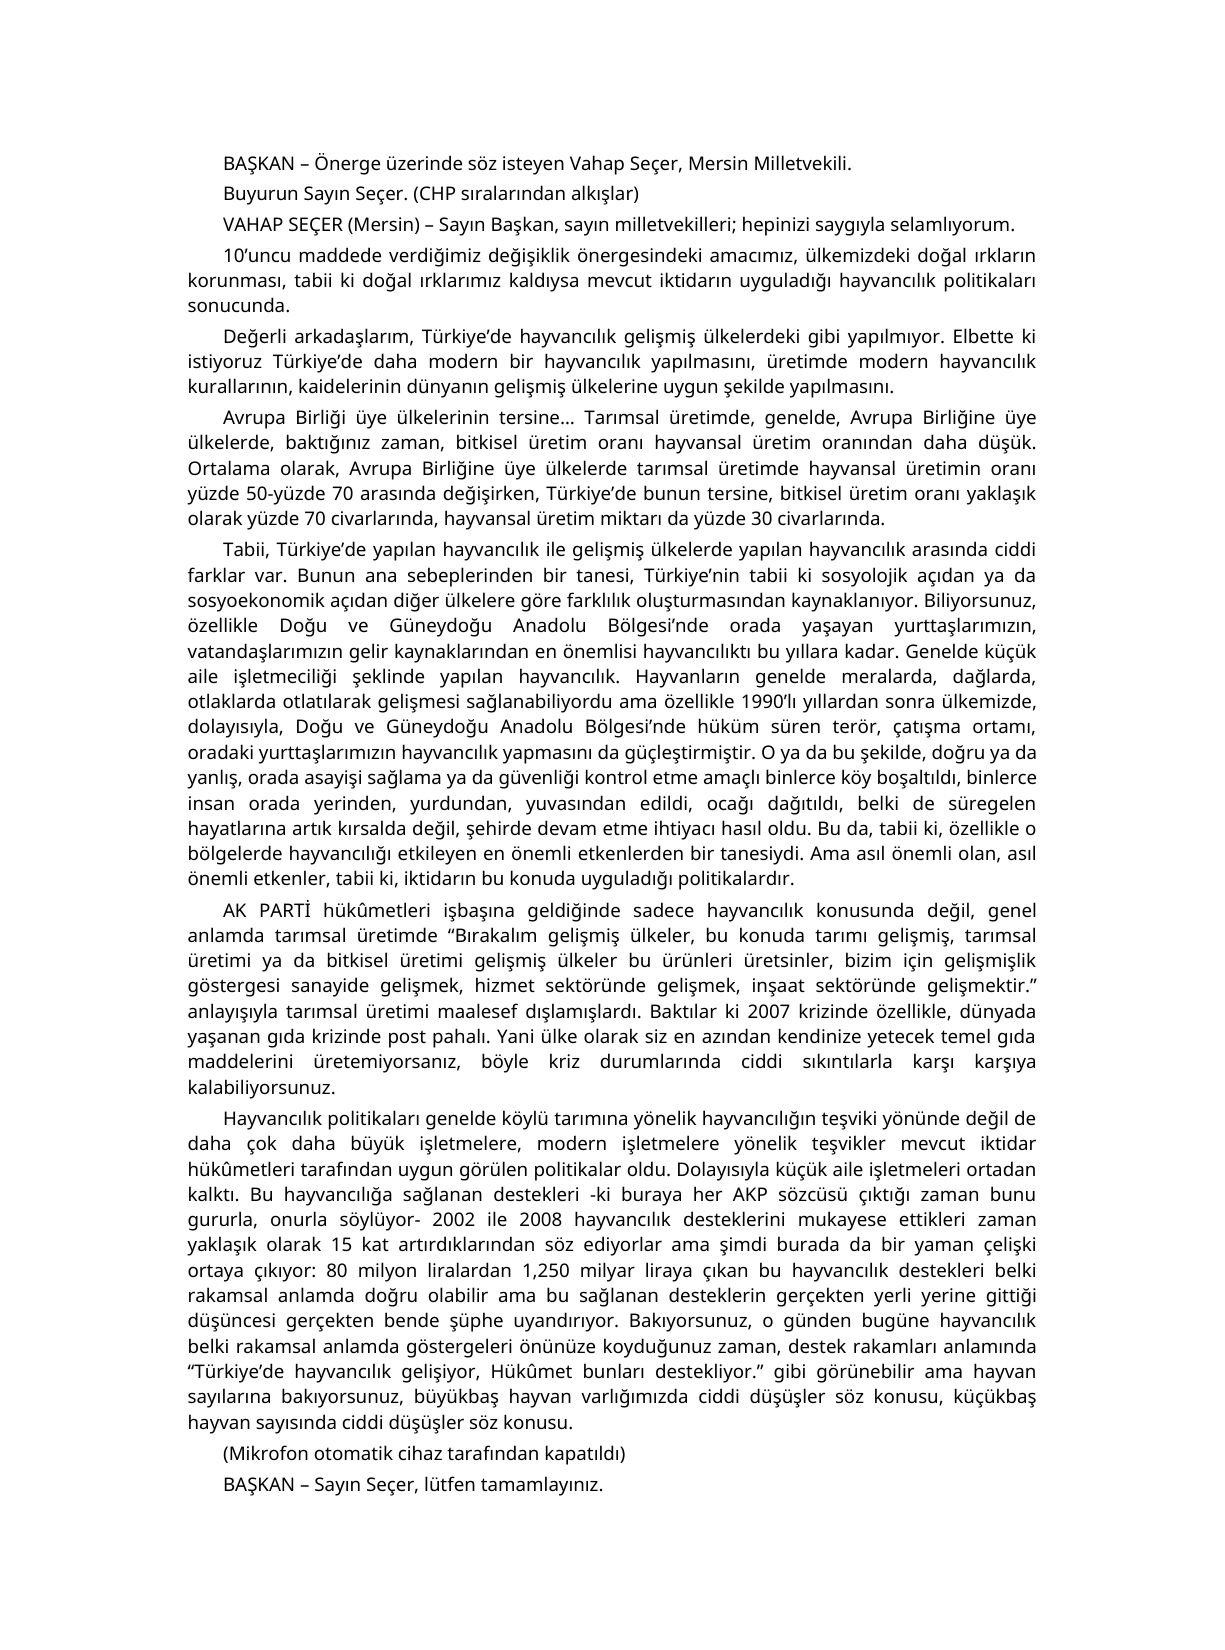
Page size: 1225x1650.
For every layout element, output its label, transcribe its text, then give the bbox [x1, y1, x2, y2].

text VAHAP SEÇER (Mersin) – Sayın Başkan, sayın milletvekilleri; hepinizi saygıyla selamlıyorum. [187, 212, 1037, 237]
text 10’uncu maddede verdiğimiz değişiklik önergesindeki amacımız, ülkemizdeki doğal ırkların korunması, tabii ki doğal ırklarımız kaldıysa mevcut iktidarın uyguladığı hayvancılık politikaları sonucunda. [187, 242, 1037, 317]
text BAŞKAN – Sayın Seçer, lütfen tamamlayınız. [187, 1471, 1037, 1496]
text Buyurun Sayın Seçer. (CHP sıralarından alkışlar) [187, 181, 1037, 206]
text BAŞKAN – Önerge üzerinde söz isteyen Vahap Seçer, Mersin Milletvekili. [187, 150, 1037, 175]
text Hayvancılık politikaları genelde köylü tarımına yönelik hayvancılığın teşviki yönünde değil de daha çok daha büyük işletmelere, modern işletmelere yönelik teşvikler mevcut iktidar hükûmetleri tarafından uygun görülen politikalar oldu. Dolayısıyla küçük aile işletmeleri ortadan kalktı. Bu hayvancılığa sağlanan destekleri -ki buraya her AKP sözcüsü çıktığı zaman bunu gururla, onurla söylüyor- 2002 ile 2008 hayvancılık desteklerini mukayese ettikleri zaman yaklaşık olarak 15 kat artırdıklarından söz ediyorlar ama şimdi burada da bir yaman çelişki ortaya çıkıyor: 80 milyon liralardan 1,250 milyar liraya çıkan bu hayvancılık destekleri belki rakamsal anlamda doğru olabilir ama bu sağlanan desteklerin gerçekten yerli yerine gittiği düşüncesi gerçekten bende şüphe uyandırıyor. Bakıyorsunuz, o günden bugüne hayvancılık belki rakamsal anlamda göstergeleri önünüze koyduğunuz zaman, destek rakamları anlamında “Türkiye’de hayvancılık gelişiyor, Hükûmet bunları destekliyor.” gibi görünebilir ama hayvan sayılarına bakıyorsunuz, büyükbaş hayvan varlığımızda ciddi düşüşler söz konusu, küçükbaş hayvan sayısında ciddi düşüşler söz konusu. [187, 1105, 1037, 1434]
text AK PARTİ hükûmetleri işbaşına geldiğinde sadece hayvancılık konusunda değil, genel anlamda tarımsal üretimde “Bırakalım gelişmiş ülkeler, bu konuda tarımı gelişmiş, tarımsal üretimi ya da bitkisel üretimi gelişmiş ülkeler bu ürünleri üretsinler, bizim için gelişmişlik göstergesi sanayide gelişmek, hizmet sektöründe gelişmek, inşaat sektöründe gelişmektir.” anlayışıyla tarımsal üretimi maalesef dışlamışlardı. Baktılar ki 2007 krizinde özellikle, dünyada yaşanan gıda krizinde post pahalı. Yani ülke olarak siz en azından kendinize yetecek temel gıda maddelerini üretemiyorsanız, böyle kriz durumlarında ciddi sıkıntılarla karşı karşıya kalabiliyorsunuz. [187, 897, 1037, 1099]
text (Mikrofon otomatik cihaz tarafından kapatıldı) [187, 1440, 1037, 1465]
text Değerli arkadaşlarım, Türkiye’de hayvancılık gelişmiş ülkelerdeki gibi yapılmıyor. Elbette ki istiyoruz Türkiye’de daha modern bir hayvancılık yapılmasını, üretimde modern hayvancılık kurallarının, kaidelerinin dünyanın gelişmiş ülkelerine uygun şekilde yapılmasını. [187, 323, 1037, 398]
text Avrupa Birliği üye ülkelerinin tersine… Tarımsal üretimde, genelde, Avrupa Birliğine üye ülkelerde, baktığınız zaman, bitkisel üretim oranı hayvansal üretim oranından daha düşük. Ortalama olarak, Avrupa Birliğine üye ülkelerde tarımsal üretimde hayvansal üretimin oranı yüzde 50-yüzde 70 arasında değişirken, Türkiye’de bunun tersine, bitkisel üretim oranı yaklaşık olarak yüzde 70 civarlarında, hayvansal üretim miktarı da yüzde 30 civarlarında. [187, 404, 1037, 531]
text Tabii, Türkiye’de yapılan hayvancılık ile gelişmiş ülkelerde yapılan hayvancılık arasında ciddi farklar var. Bunun ana sebeplerinden bir tanesi, Türkiye’nin tabii ki sosyolojik açıdan ya da sosyoekonomik açıdan diğer ülkelere göre farklılık oluşturmasından kaynaklanıyor. Biliyorsunuz, özellikle Doğu ve Güneydoğu Anadolu Bölgesi’nde orada yaşayan yurttaşlarımızın, vatandaşlarımızın gelir kaynaklarından en önemlisi hayvancılıktı bu yıllara kadar. Genelde küçük aile işletmeciliği şeklinde yapılan hayvancılık. Hayvanların genelde meralarda, dağlarda, otlaklarda otlatılarak gelişmesi sağlanabiliyordu ama özellikle 1990’lı yıllardan sonra ülkemizde, dolayısıyla, Doğu ve Güneydoğu Anadolu Bölgesi’nde hüküm süren terör, çatışma ortamı, oradaki yurttaşlarımızın hayvancılık yapmasını da güçleştirmiştir. O ya da bu şekilde, doğru ya da yanlış, orada asayişi sağlama ya da güvenliği kontrol etme amaçlı binlerce köy boşaltıldı, binlerce insan orada yerinden, yurdundan, yuvasından edildi, ocağı dağıtıldı, belki de süregelen hayatlarına artık kırsalda değil, şehirde devam etme ihtiyacı hasıl oldu. Bu da, tabii ki, özellikle o bölgelerde hayvancılığı etkileyen en önemli etkenlerden bir tanesiydi. Ama asıl önemli olan, asıl önemli etkenler, tabii ki, iktidarın bu konuda uyguladığı politikalardır. [187, 537, 1037, 891]
